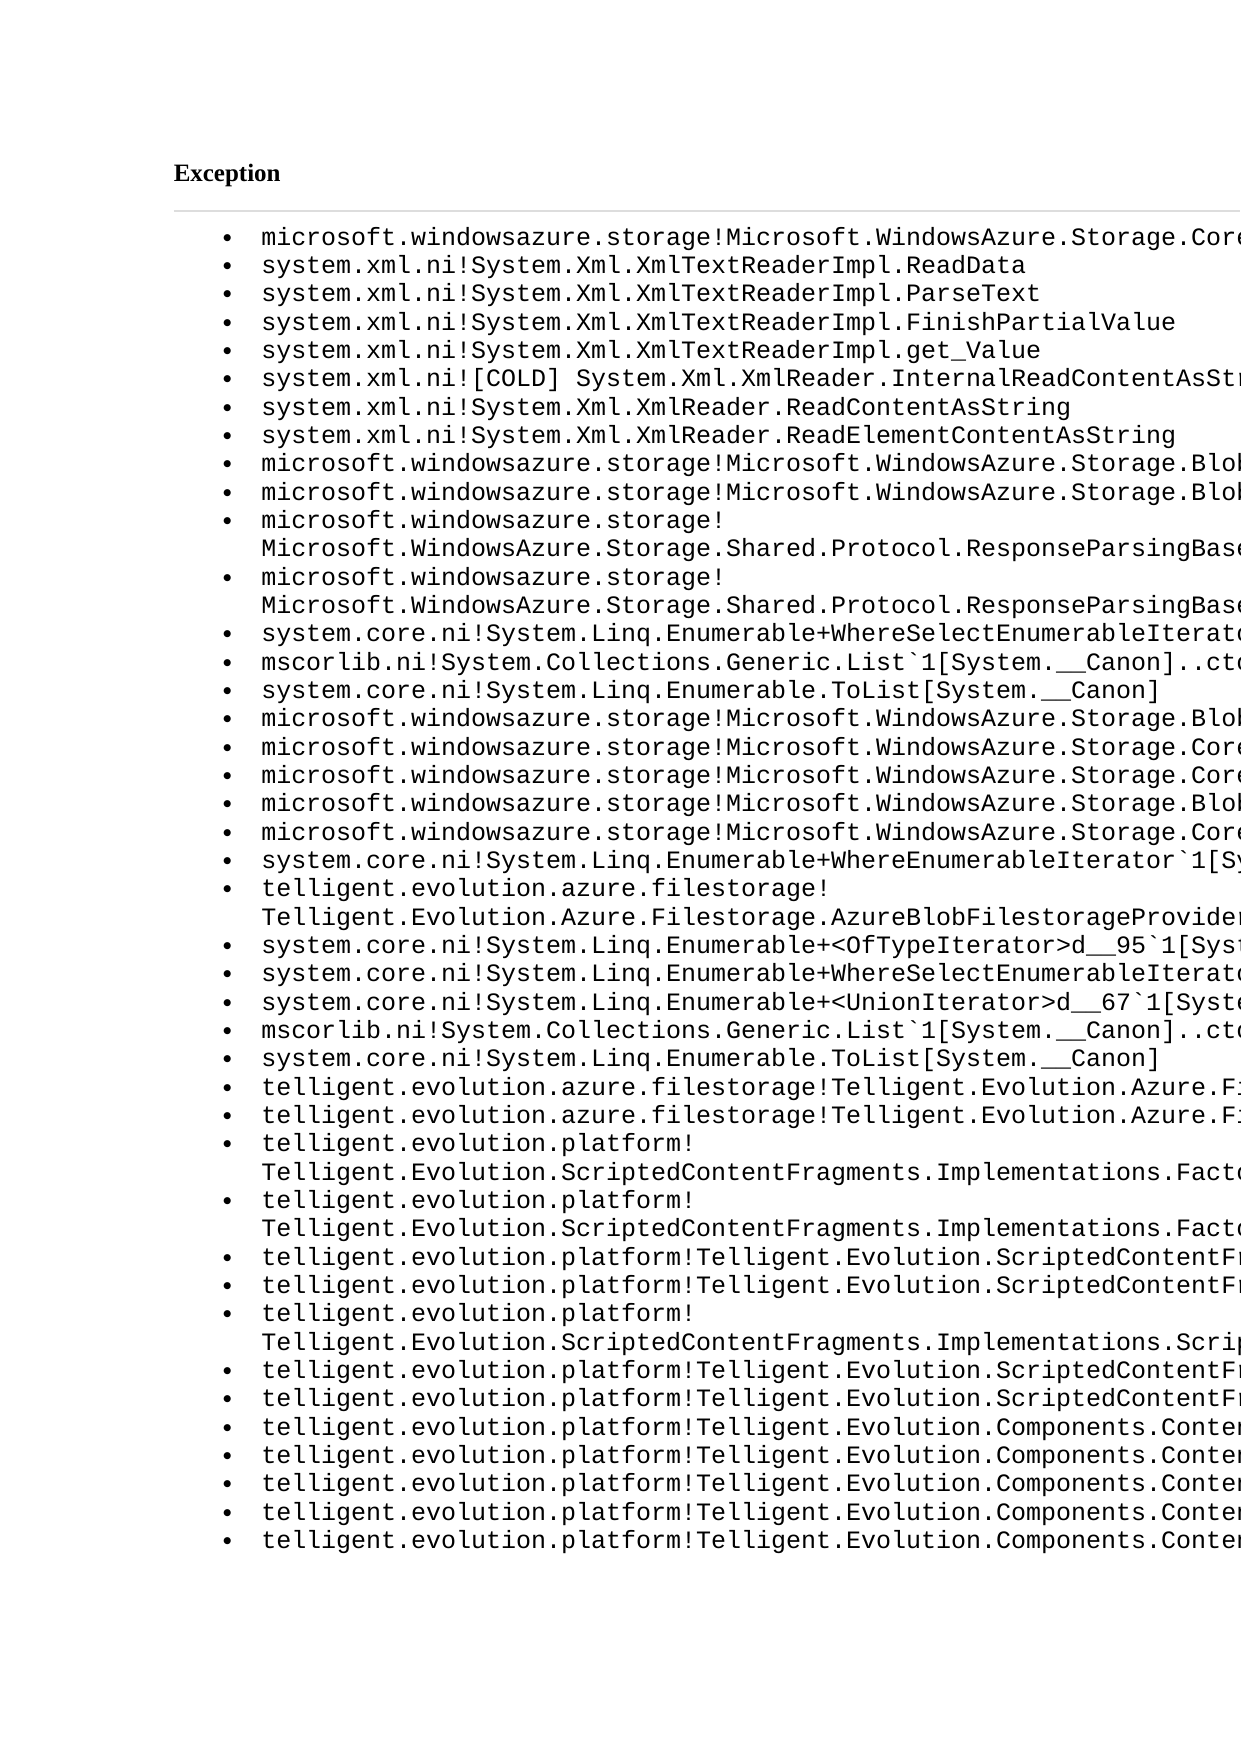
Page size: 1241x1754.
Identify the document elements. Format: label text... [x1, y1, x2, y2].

table_header Exception [150, 150, 1240, 202]
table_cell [150, 202, 1240, 1576]
